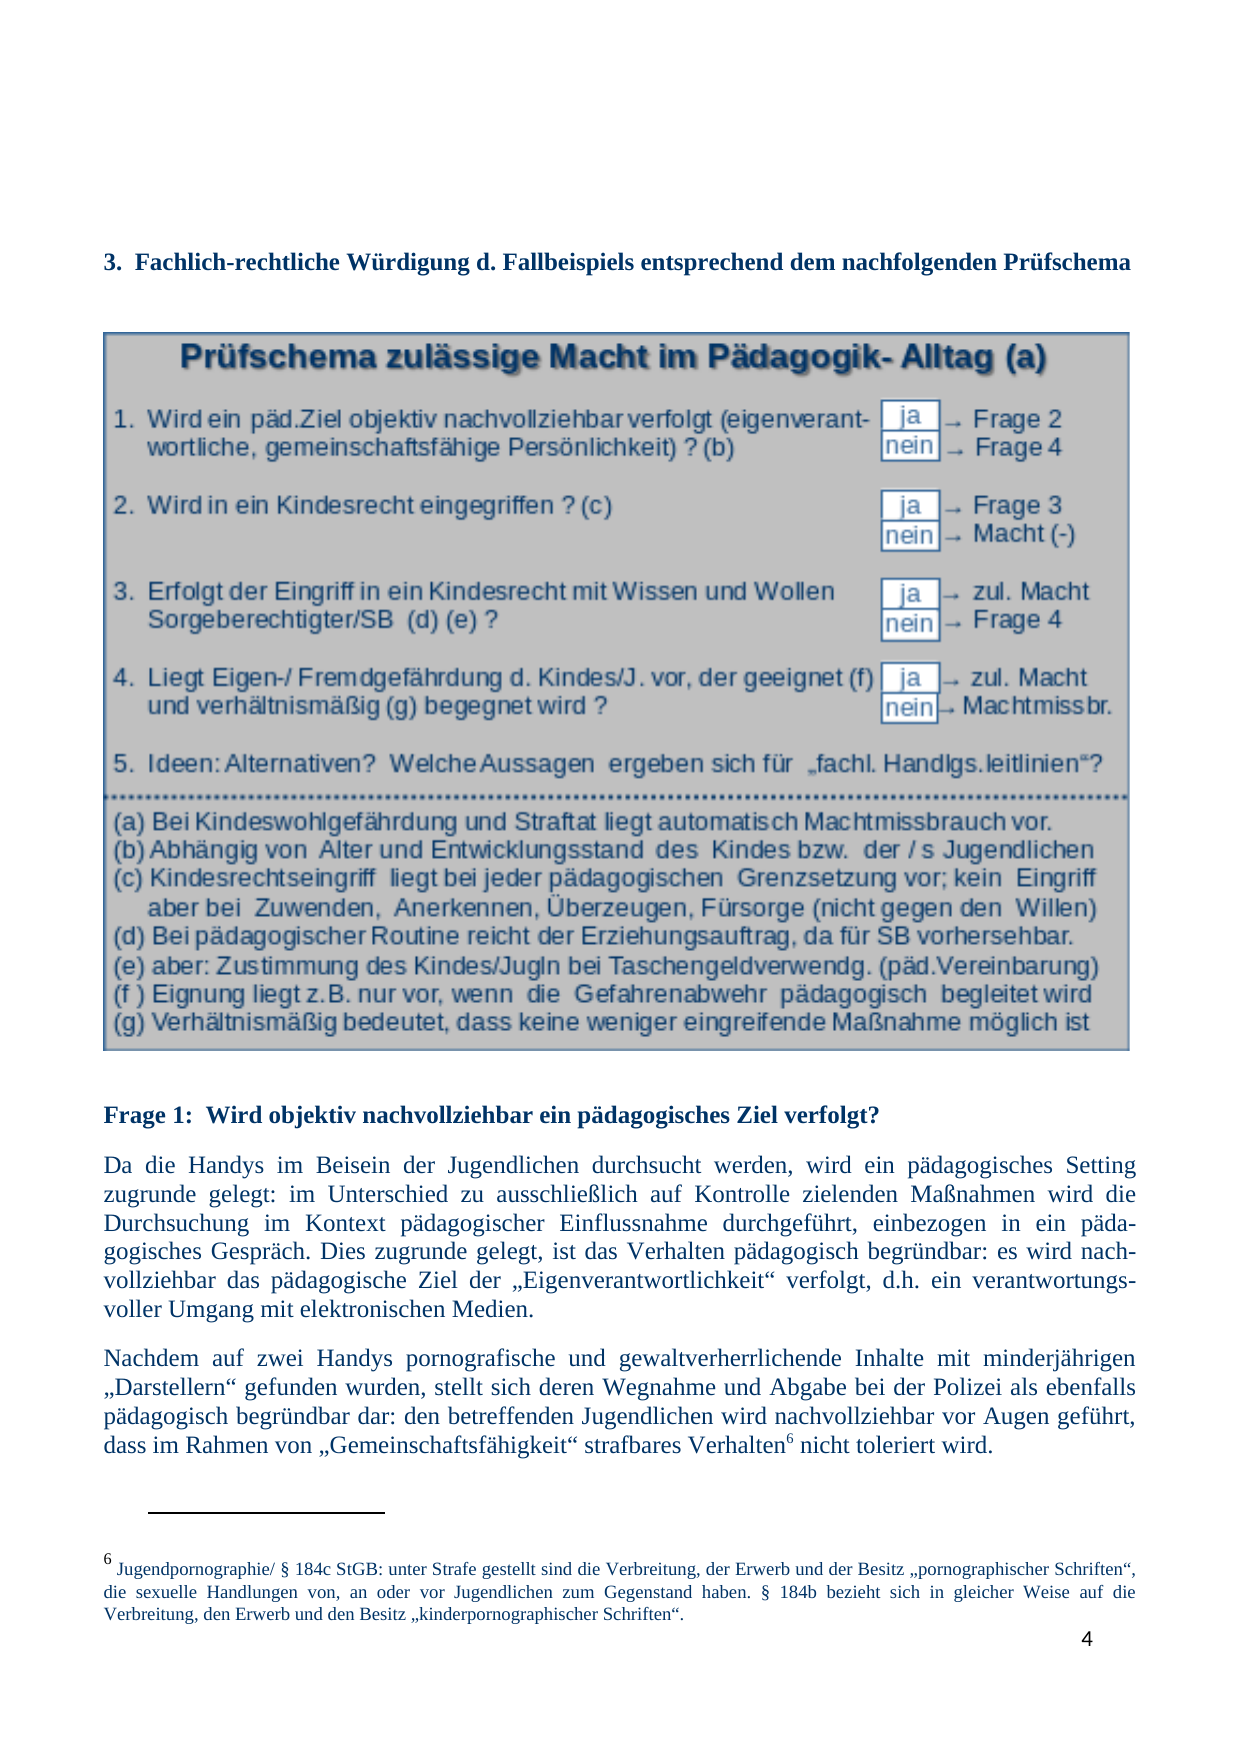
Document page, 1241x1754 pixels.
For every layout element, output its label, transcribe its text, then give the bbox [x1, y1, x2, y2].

text Frage 1: Wird objektiv nachvollziehbar ein pädagogisches Ziel verfolgt? [103, 1101, 1137, 1129]
text Nachdem auf zwei Handys pornografische und gewaltverherrlichende Inhalte mit minderjährigen „Darstellern“ gefunden wurden, stellt sich deren Wegnahme und Abgabe bei der Polizei als ebenfalls pädagogisch begründbar dar: den betreffenden Jugendlichen wird nachvollziehbar vor Augen geführt, dass im Rahmen von „Gemeinschaftsfähigkeit“ strafbares Verhalten nicht toleriert wird. [103, 1343, 1137, 1458]
text Da die Handys im Beisein der Jugendlichen durchsucht werden, wird ein pädagogisches Setting zugrunde gelegt: im Unterschied zu ausschließlich auf Kontrolle zielenden Maßnahmen wird die Durchsuchung im Kontext pädagogischer Einflussnahme durchgeführt, einbezogen in ein päda- gogisches Gespräch. Dies zugrunde gelegt, ist das Verhalten pädagogisch begründbar: es wird nach- vollziehbar das pädagogische Ziel der „Eigenverantwortlichkeit“ verfolgt, d.h. ein verantwortungs- voller Umgang mit elektronischen Medien. [103, 1150, 1137, 1323]
text 3. Fachlich-rechtliche Würdigung d. Fallbeispiels entsprechend dem nachfolgenden Prüfschema [103, 247, 1137, 276]
